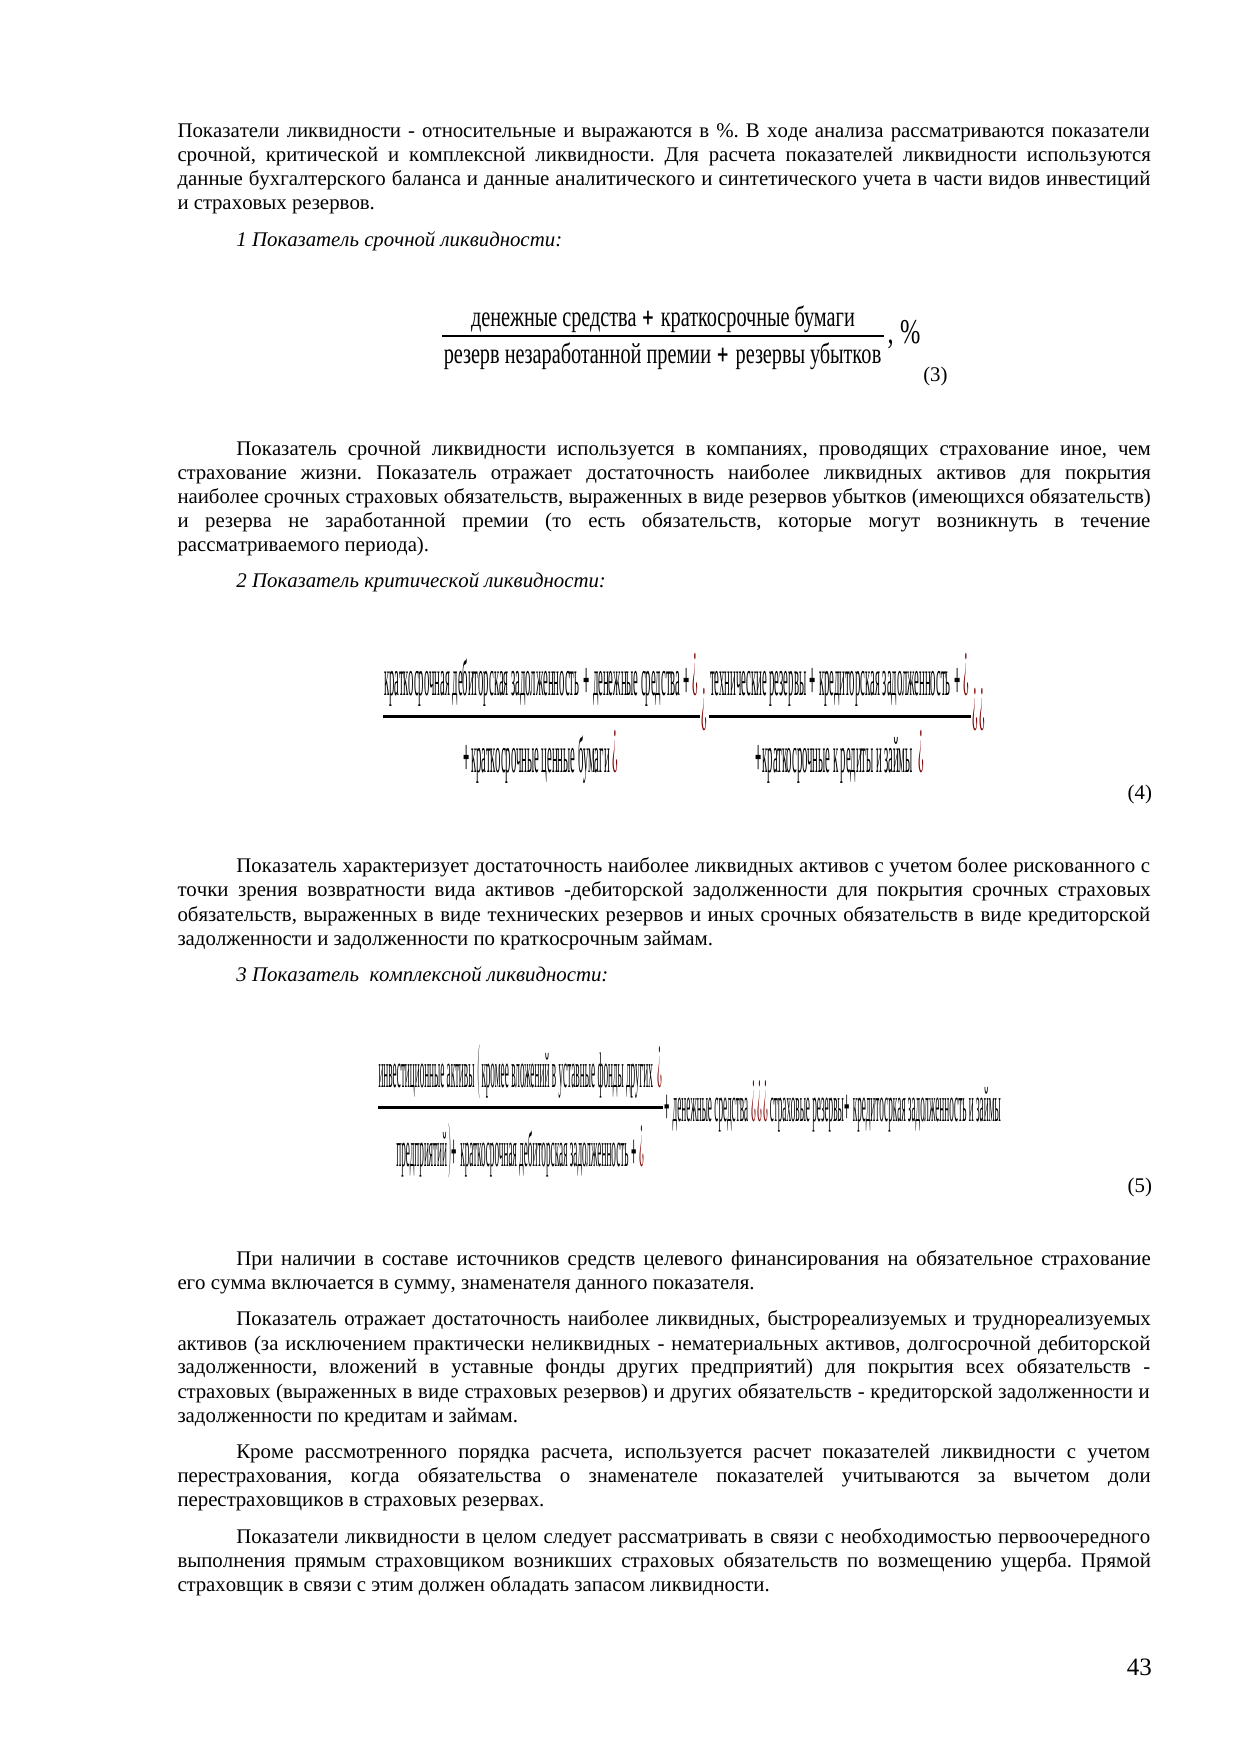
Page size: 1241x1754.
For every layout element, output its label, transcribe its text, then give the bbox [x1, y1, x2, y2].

text Кроме рассмотренного порядка расчета, используется расчет показателей ликвидности с учетом перестрахования, когда обязательства о знаменателе показателей учитываются за вычетом доли перестраховщиков в страховых резервах. [177, 1439, 1152, 1511]
text Показатель отражает достаточность наиболее ликвидных, быстрореализуемых и труднореализуемых активов (за исключением практически неликвидных - нематериальных активов, долгосрочной дебиторской задолженности, вложений в уставные фонды других предприятий) для покрытия всех обязательств - страховых (выраженных в виде страховых резервов) и других обязательств - кредиторской задолженности и задолженности по кредитам и займам. [177, 1306, 1152, 1427]
text (5) [177, 1035, 1152, 1197]
text 3 Показатель комплексной ликвидности: [177, 962, 1152, 986]
text Показатель срочной ликвидности используется в компаниях, проводящих страхование иное, чем страхование жизни. Показатель отражает достаточность наиболее ликвидных активов для покрытия наиболее срочных страховых обязательств, выраженных в виде резервов убытков (имеющихся обязательств) и резерва не заработанной премии (то есть обязательств, которые могут возникнуть в течение рассматриваемого периода). [177, 436, 1152, 556]
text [177, 118, 1152, 214]
text (4) [177, 641, 1152, 804]
text 2 Показатель критической ликвидности: [177, 568, 1152, 592]
text Показатель характеризует достаточность наиболее ликвидных активов с учетом более рискованного с точки зрения возвратности вида активов -дебиторской задолженности для покрытия срочных страховых обязательств, выраженных в виде технических резервов и иных срочных обязательств в виде кредиторской задолженности и задолженности по краткосрочным займам. [177, 853, 1152, 949]
text Показатели ликвидности в целом следует рассматривать в связи с необходимостью первоочередного выполнения прямым страховщиком возникших страховых обязательств по возмещению ущерба. Прямой страховщик в связи с этим должен обладать запасом ликвидности. [177, 1524, 1152, 1596]
text При наличии в составе источников средств целевого финансирования на обязательное страхование его сумма включается в сумму, знаменателя данного показателя. [177, 1246, 1152, 1294]
text 1 Показатель срочной ликвидности: [177, 227, 1152, 251]
text (3) [177, 300, 1152, 386]
